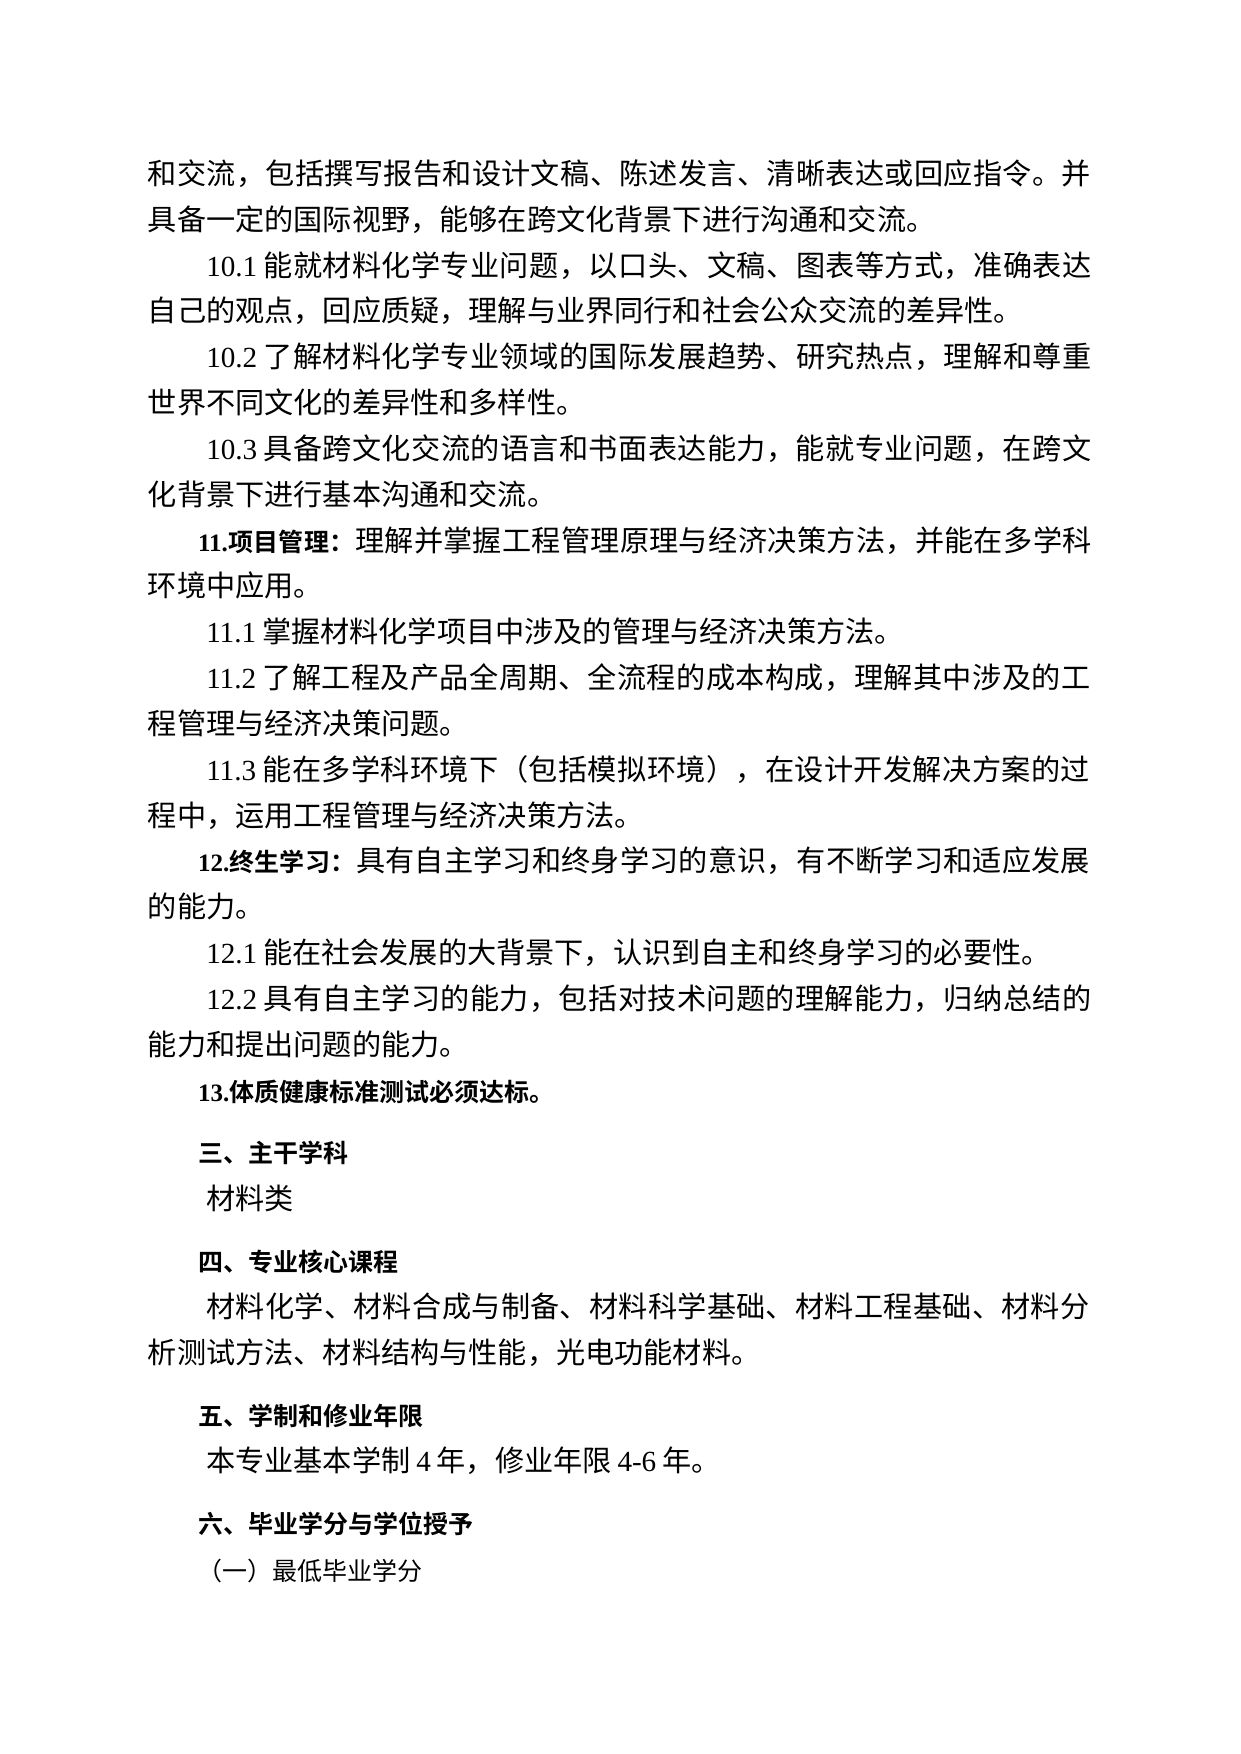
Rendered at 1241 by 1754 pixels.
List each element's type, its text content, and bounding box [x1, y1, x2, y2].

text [148, 148, 1092, 239]
text 11.2了解工程及产品全周期、全流程的成本构成，理解其中涉及的工程管理与经济决策问题。 [148, 652, 1092, 743]
text 材料类 [148, 1173, 1092, 1218]
text 12.1能在社会发展的大背景下，认识到自主和终身学习的必要性。 [148, 927, 1092, 973]
text 11.3能在多学科环境下（包括模拟环境），在设计开发解决方案的过程中，运用工程管理与经济决策方法。 [148, 743, 1092, 835]
text 12.终生学习：具有自主学习和终身学习的意识，有不断学习和适应发展的能力。 [148, 835, 1092, 927]
text 10.3具备跨文化交流的语言和书面表达能力，能就专业问题，在跨文化背景下进行基本沟通和交流。 [148, 423, 1092, 514]
text 12.2具有自主学习的能力，包括对技术问题的理解能力，归纳总结的能力和提出问题的能力。 [148, 973, 1092, 1064]
text 10.1能就材料化学专业问题，以口头、文稿、图表等方式，准确表达自己的观点，回应质疑，理解与业界同行和社会公众交流的差异性。 [148, 239, 1092, 331]
text （一）最低毕业学分 [148, 1543, 1092, 1589]
text 材料化学、材料合成与制备、材料科学基础、材料工程基础、材料分析测试方法、材料结构与性能，光电功能材料。 [148, 1281, 1092, 1373]
text 三、主干学科 [148, 1123, 1092, 1173]
text 六、毕业学分与学位授予 [148, 1493, 1092, 1543]
text 11.项目管理：理解并掌握工程管理原理与经济决策方法，并能在多学科环境中应用。 [148, 514, 1092, 606]
text 13.体质健康标准测试必须达标。 [148, 1064, 1092, 1110]
text 10.2了解材料化学专业领域的国际发展趋势、研究热点，理解和尊重世界不同文化的差异性和多样性。 [148, 331, 1092, 423]
text 五、学制和修业年限 [148, 1385, 1092, 1435]
text 本专业基本学制4年，修业年限4-6年。 [148, 1435, 1092, 1481]
text 四、专业核心课程 [148, 1231, 1092, 1281]
text 11.1掌握材料化学项目中涉及的管理与经济决策方法。 [148, 606, 1092, 652]
